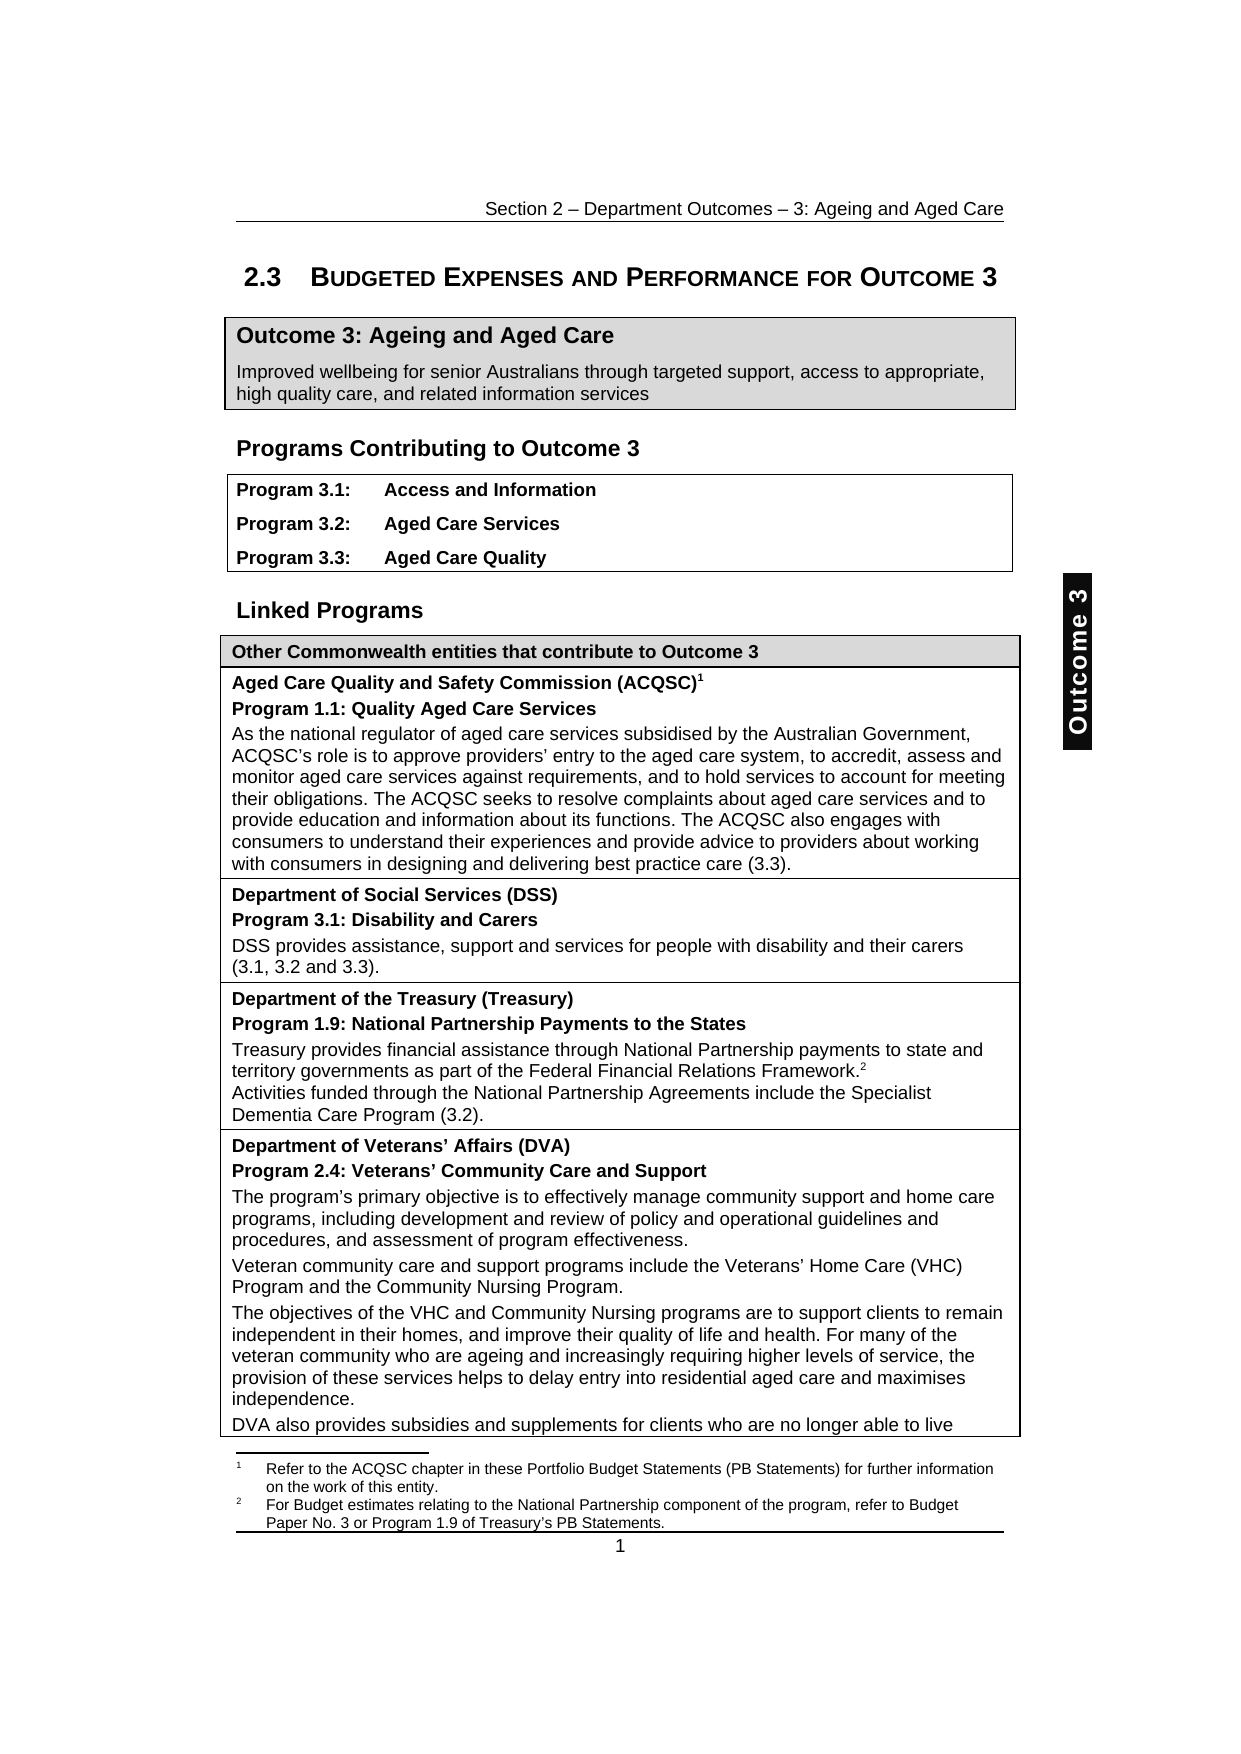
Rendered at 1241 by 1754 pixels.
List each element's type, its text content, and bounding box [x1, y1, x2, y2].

table_header Other Commonwealth entities that contribute to Outcome 3 [221, 636, 1019, 666]
subtitle 2.3 Budgeted Expenses and Performance for Outcome 3 [236, 261, 1004, 292]
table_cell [221, 1130, 1019, 1436]
subtitle Programs Contributing to Outcome 3 [236, 435, 1004, 461]
text Program 3.3: Aged Care Quality [228, 542, 1012, 571]
text Program 3.2: Aged Care Services [228, 508, 1012, 534]
table_header Outcome 3: Ageing and Aged Care Improved wellbeing for senior Australians through targeted support, access to appropriate, high quality care, and related information services [226, 318, 1015, 409]
table_cell Department of Social Services (DSS) Program 3.1: Disability and Carers DSS provides assistance, support and services for people with disability and their carers (3.1, 3.2 and 3.3). [221, 879, 1019, 982]
subtitle Linked Programs [236, 597, 1004, 623]
table_cell Department of the Treasury (Treasury) Program 1.9: National Partnership Payments to the States Treasury provides financial assistance through National Partnership payments to state and territory governments as part of the Federal Financial Relations Framework. Activities funded through the National Partnership Agreements include the Specialist Dementia Care Program (3.2). [221, 983, 1019, 1129]
table_cell Aged Care Quality and Safety Commission (ACQSC) Program 1.1: Quality Aged Care Services As the national regulator of aged care services subsidised by the Australian Government, ACQSC’s role is to approve providers’ entry to the aged care system, to accredit, assess and monitor aged care services against requirements, and to hold services to account for meeting their obligations. The ACQSC seeks to resolve complaints about aged care services and to provide education and information about its functions. The ACQSC also engages with consumers to understand their experiences and provide advice to providers about working with consumers in designing and delivering best practice care (3.3). [221, 668, 1019, 878]
text Program 3.1: Access and Information [228, 475, 1012, 500]
